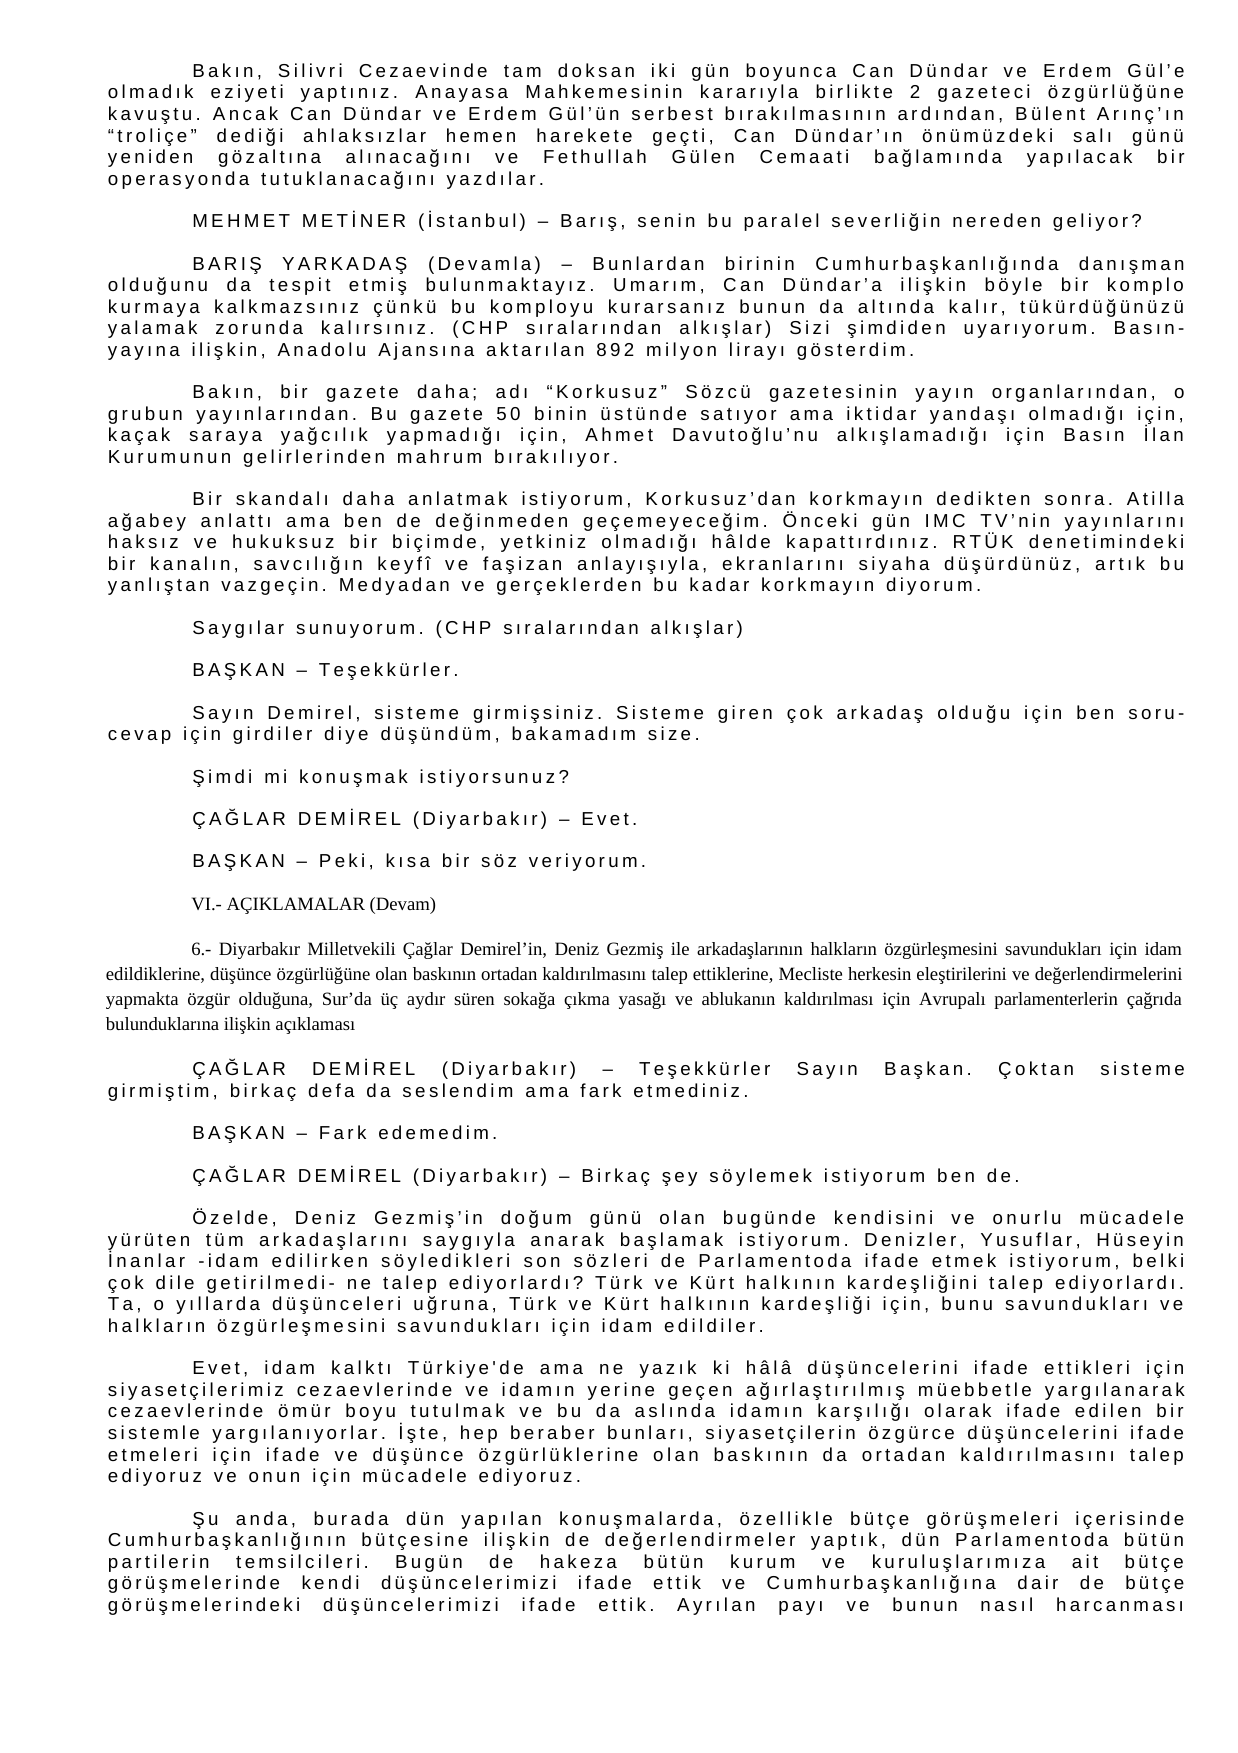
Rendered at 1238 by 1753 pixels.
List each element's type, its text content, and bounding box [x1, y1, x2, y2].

text VI.- AÇIKLAMALAR (Devam) [106, 893, 1184, 914]
text BAŞKAN – Fark edemedim. [108, 1122, 1186, 1144]
text ÇAĞLAR DEMİREL (Diyarbakır) – Teşekkürler Sayın Başkan. Çoktan sisteme girmiştim, birkaç defa da seslendim ama fark etmediniz. [108, 1058, 1186, 1101]
text MEHMET METİNER (İstanbul) – Barış, senin bu paralel severliğin nereden geliyor? [108, 210, 1186, 231]
text ÇAĞLAR DEMİREL (Diyarbakır) – Evet. [108, 808, 1186, 829]
text BAŞKAN – Teşekkürler. [108, 659, 1186, 681]
text 6.- Diyarbakır Milletvekili Çağlar Demirel’in, Deniz Gezmiş ile arkadaşlarının halkların özgürleşmesini savundukları için idam edildiklerine, düşünce özgürlüğüne olan baskının ortadan kaldırılmasını talep ettiklerine, Mecliste herkesin eleştirilerini ve değerlendirmelerini yapmakta özgür olduğuna, Sur’da üç aydır süren sokağa çıkma yasağı ve ablukanın kaldırılması için Avrupalı parlamenterlerin çağrıda bulunduklarına ilişkin açıklaması [106, 938, 1184, 1034]
text Bir skandalı daha anlatmak istiyorum, Korkusuz’dan korkmayın dedikten sonra. Atilla ağabey anlattı ama ben de değinmeden geçemeyeceğim. Önceki gün IMC TV’nin yayınlarını haksız ve hukuksuz bir biçimde, yetkiniz olmadığı hâlde kapattırdınız. RTÜK denetimindeki bir kanalın, savcılığın keyfî ve faşizan anlayışıyla, ekranlarını siyaha düşürdünüz, artık bu yanlıştan vazgeçin. Medyadan ve gerçeklerden bu kadar korkmayın diyorum. [108, 488, 1186, 596]
text Evet, idam kalktı Türkiye'de ama ne yazık ki hâlâ düşüncelerini ifade ettikleri için siyasetçilerimiz cezaevlerinde ve idamın yerine geçen ağırlaştırılmış müebbetle yargılanarak cezaevlerinde ömür boyu tutulmak ve bu da aslında idamın karşılığı olarak ifade edilen bir sistemle yargılanıyorlar. İşte, hep beraber bunları, siyasetçilerin özgürce düşüncelerini ifade etmeleri için ifade ve düşünce özgürlüklerine olan baskının da ortadan kaldırılmasını talep ediyoruz ve onun için mücadele ediyoruz. [108, 1357, 1186, 1487]
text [108, 1507, 1186, 1615]
text Sayın Demirel, sisteme girmişsiniz. Sisteme giren çok arkadaş olduğu için ben soru-cevap için girdiler diye düşündüm, bakamadım size. [108, 701, 1186, 744]
text Özelde, Deniz Gezmiş’in doğum günü olan bugünde kendisini ve onurlu mücadele yürüten tüm arkadaşlarını saygıyla anarak başlamak istiyorum. Denizler, Yusuflar, Hüseyin İnanlar -idam edilirken söyledikleri son sözleri de Parlamentoda ifade etmek istiyorum, belki çok dile getirilmedi- ne talep ediyorlardı? Türk ve Kürt halkının kardeşliğini talep ediyorlardı. Ta, o yıllarda düşünceleri uğruna, Türk ve Kürt halkının kardeşliği için, bunu savundukları ve halkların özgürleşmesini savundukları için idam edildiler. [108, 1207, 1186, 1336]
text ÇAĞLAR DEMİREL (Diyarbakır) – Birkaç şey söylemek istiyorum ben de. [108, 1164, 1186, 1186]
text BARIŞ YARKADAŞ (Devamla) – Bunlardan birinin Cumhurbaşkanlığında danışman olduğunu da tespit etmiş bulunmaktayız. Umarım, Can Dündar’a ilişkin böyle bir komplo kurmaya kalkmazsınız çünkü bu komployu kurarsanız bunun da altında kalır, tükürdüğünüzü yalamak zorunda kalırsınız. (CHP sıralarından alkışlar) Sizi şimdiden uyarıyorum. Basın-yayına ilişkin, Anadolu Ajansına aktarılan 892 milyon lirayı gösterdim. [108, 252, 1186, 360]
text Bakın, bir gazete daha; adı “Korkusuz” Sözcü gazetesinin yayın organlarından, o grubun yayınlarından. Bu gazete 50 binin üstünde satıyor ama iktidar yandaşı olmadığı için, kaçak saraya yağcılık yapmadığı için, Ahmet Davutoğlu’nu alkışlamadığı için Basın İlan Kurumunun gelirlerinden mahrum bırakılıyor. [108, 381, 1186, 467]
text Bakın, Silivri Cezaevinde tam doksan iki gün boyunca Can Dündar ve Erdem Gül’e olmadık eziyeti yaptınız. Anayasa Mahkemesinin kararıyla birlikte 2 gazeteci özgürlüğüne kavuştu. Ancak Can Dündar ve Erdem Gül’ün serbest bırakılmasının ardından, Bülent Arınç’ın “troliçe” dediği ahlaksızlar hemen harekete geçti, Can Dündar’ın önümüzdeki salı günü yeniden gözaltına alınacağını ve Fethullah Gülen Cemaati bağlamında yapılacak bir operasyonda tutuklanacağını yazdılar. [108, 60, 1186, 189]
text BAŞKAN – Peki, kısa bir söz veriyorum. [108, 850, 1186, 872]
text Şimdi mi konuşmak istiyorsunuz? [108, 765, 1186, 787]
text Saygılar sunuyorum. (CHP sıralarından alkışlar) [108, 617, 1186, 638]
